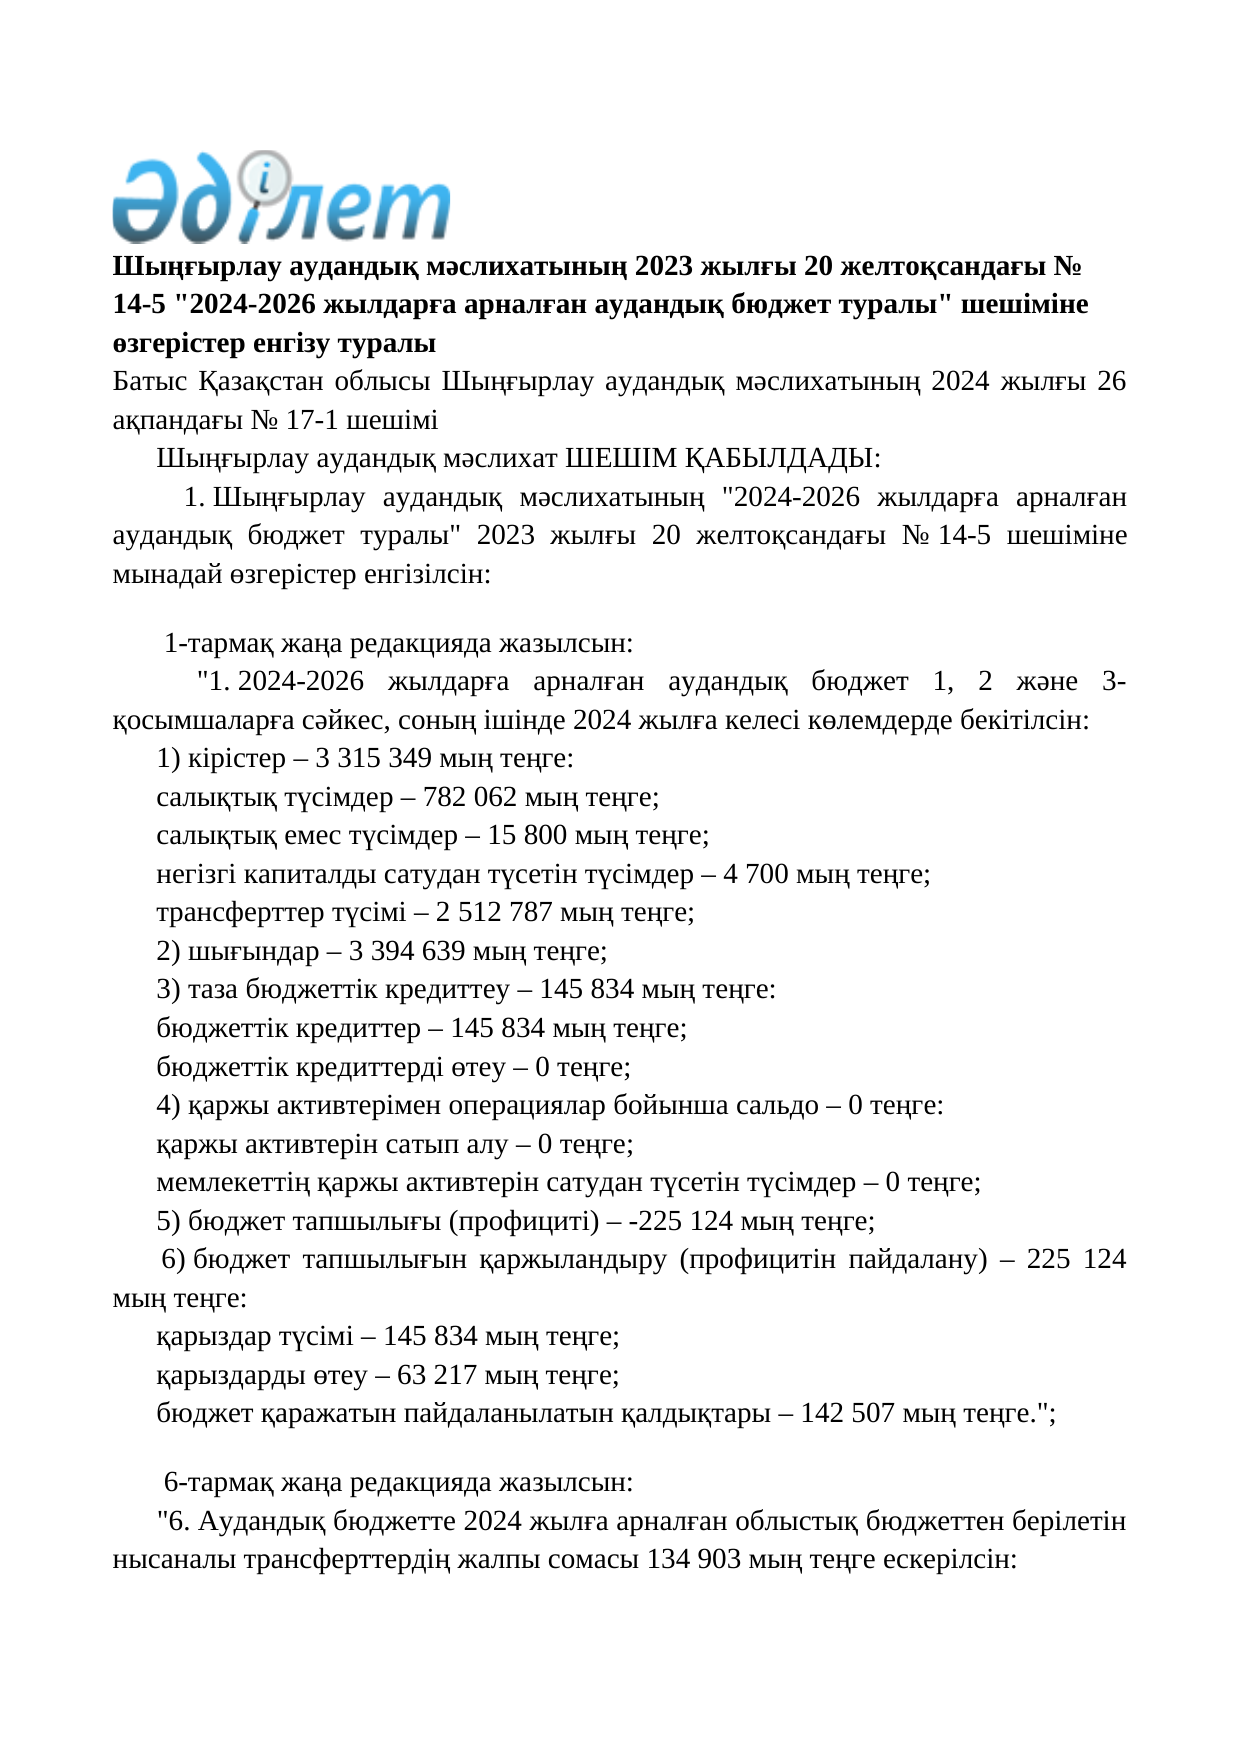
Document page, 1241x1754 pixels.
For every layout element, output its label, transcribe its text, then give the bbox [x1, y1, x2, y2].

text салықтық емес түсімдер – 15 800 мың теңге; [112, 817, 1128, 851]
text 4) қаржы активтерімен операциялар бойынша сальдо – 0 теңге: [112, 1087, 1128, 1121]
text 1) кірістер – 3 315 349 мың теңге: [112, 740, 1128, 774]
text "1. 2024-2026 жылдарға арналған аудандық бюджет 1, 2 және 3-қосымшаларға сәйкес, соның ішінде 2024 жылға келесі көлемдерде бекітілсін: [112, 663, 1128, 735]
text қарыздар түсімі – 145 834 мың теңге; [112, 1318, 1128, 1352]
text бюджеттік кредиттер – 145 834 мың теңге; [112, 1010, 1128, 1044]
text бюджеттік кредиттерді өтеу – 0 теңге; [112, 1049, 1128, 1082]
text 6-тармақ жаңа редакцияда жазылсын: [112, 1464, 1128, 1498]
text 3) таза бюджеттік кредиттеу – 145 834 мың теңге: [112, 972, 1128, 1005]
text 6) бюджет тапшылығын қаржыландыру (профицитін пайдалану) – 225 124 мың теңге: [112, 1241, 1128, 1313]
text қарыздарды өтеу – 63 217 мың теңге; [112, 1357, 1128, 1391]
text қаржы активтерін сатып алу – 0 теңге; [112, 1126, 1128, 1159]
text 2) шығындар – 3 394 639 мың теңге; [112, 933, 1128, 967]
text мемлекеттің қаржы активтерін сатудан түсетін түсімдер – 0 теңге; [112, 1164, 1128, 1198]
text 1-тармақ жаңа редакцияда жазылсын: [112, 625, 1128, 658]
text негізгі капиталды сатудан түсетін түсімдер – 4 700 мың теңге; [112, 856, 1128, 889]
text Шыңғырлау аудандық мәслихатының 2023 жылғы 20 желтоқсандағы № 14-5 "2024-2026 жылдарға арналған аудандық бюджет туралы" шешіміне өзгерістер енгізу туралы [112, 248, 1128, 358]
text "6. Аудандық бюджетте 2024 жылға арналған облыстық бюджеттен берілетін нысаналы трансферттердің жалпы сомасы 134 903 мың теңге ескерілсін: [112, 1503, 1128, 1575]
text трансферттер түсімі – 2 512 787 мың теңге; [112, 894, 1128, 928]
text салықтық түсімдер – 782 062 мың теңге; [112, 779, 1128, 812]
text бюджет қаражатын пайдаланылатын қалдықтары – 142 507 мың теңге."; [112, 1396, 1128, 1429]
picture [112, 150, 451, 244]
text 1. Шыңғырлау аудандық мәслихатының "2024-2026 жылдарға арналған аудандық бюджет туралы" 2023 жылғы 20 желтоқсандағы № 14-5 шешіміне мынадай өзгерістер енгізілсін: [112, 479, 1128, 589]
text Шыңғырлау аудандық мәслихат ШЕШІМ ҚАБЫЛДАДЫ: [112, 440, 1128, 474]
text 5) бюджет тапшылығы (профициті) – -225 124 мың теңге; [112, 1203, 1128, 1236]
text Батыс Қазақстан облысы Шыңғырлау аудандық мәслихатының 2024 жылғы 26 ақпандағы № 17-1 шешімі [112, 363, 1128, 435]
